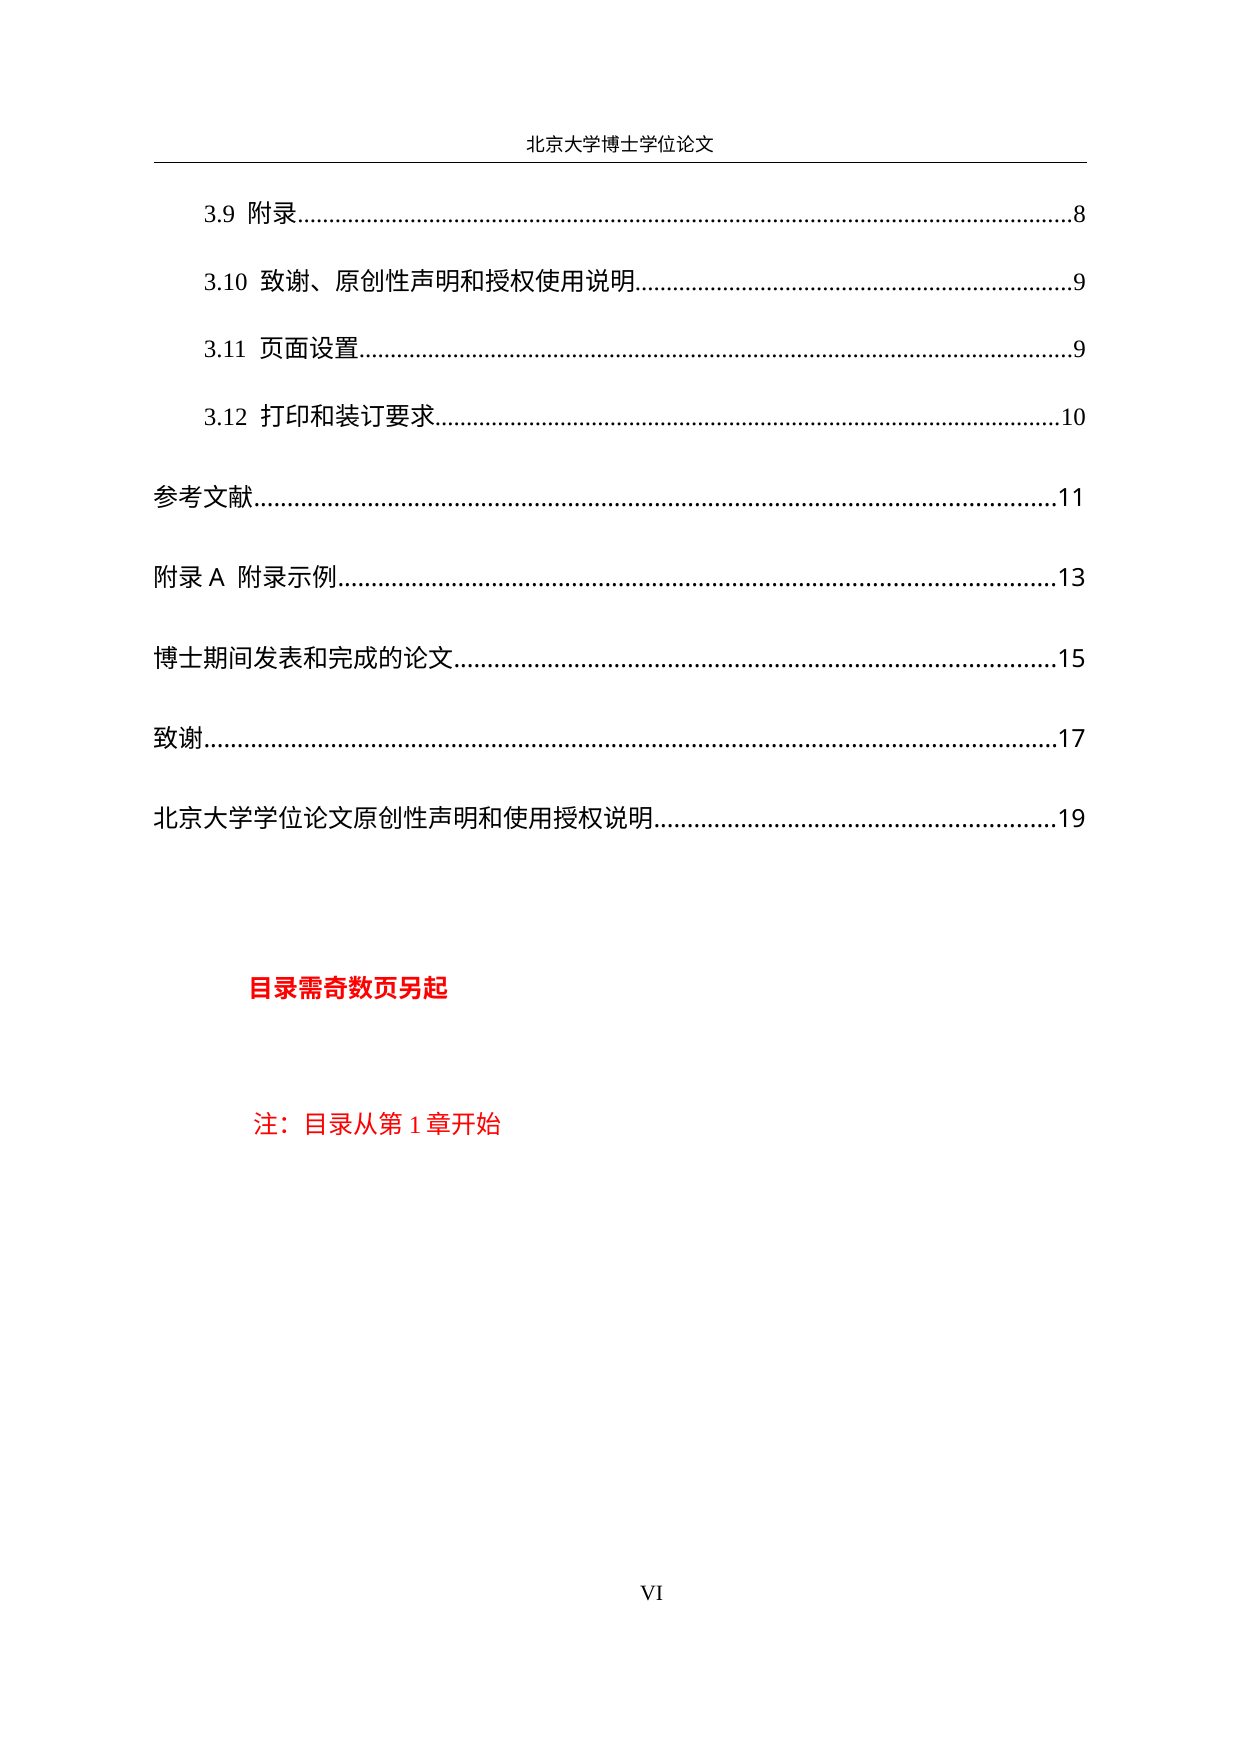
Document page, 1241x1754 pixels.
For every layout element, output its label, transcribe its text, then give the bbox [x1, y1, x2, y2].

text 注：目录从第1章开始 [203, 1089, 1062, 1157]
text 目录需奇数页另起 [203, 953, 1062, 1021]
